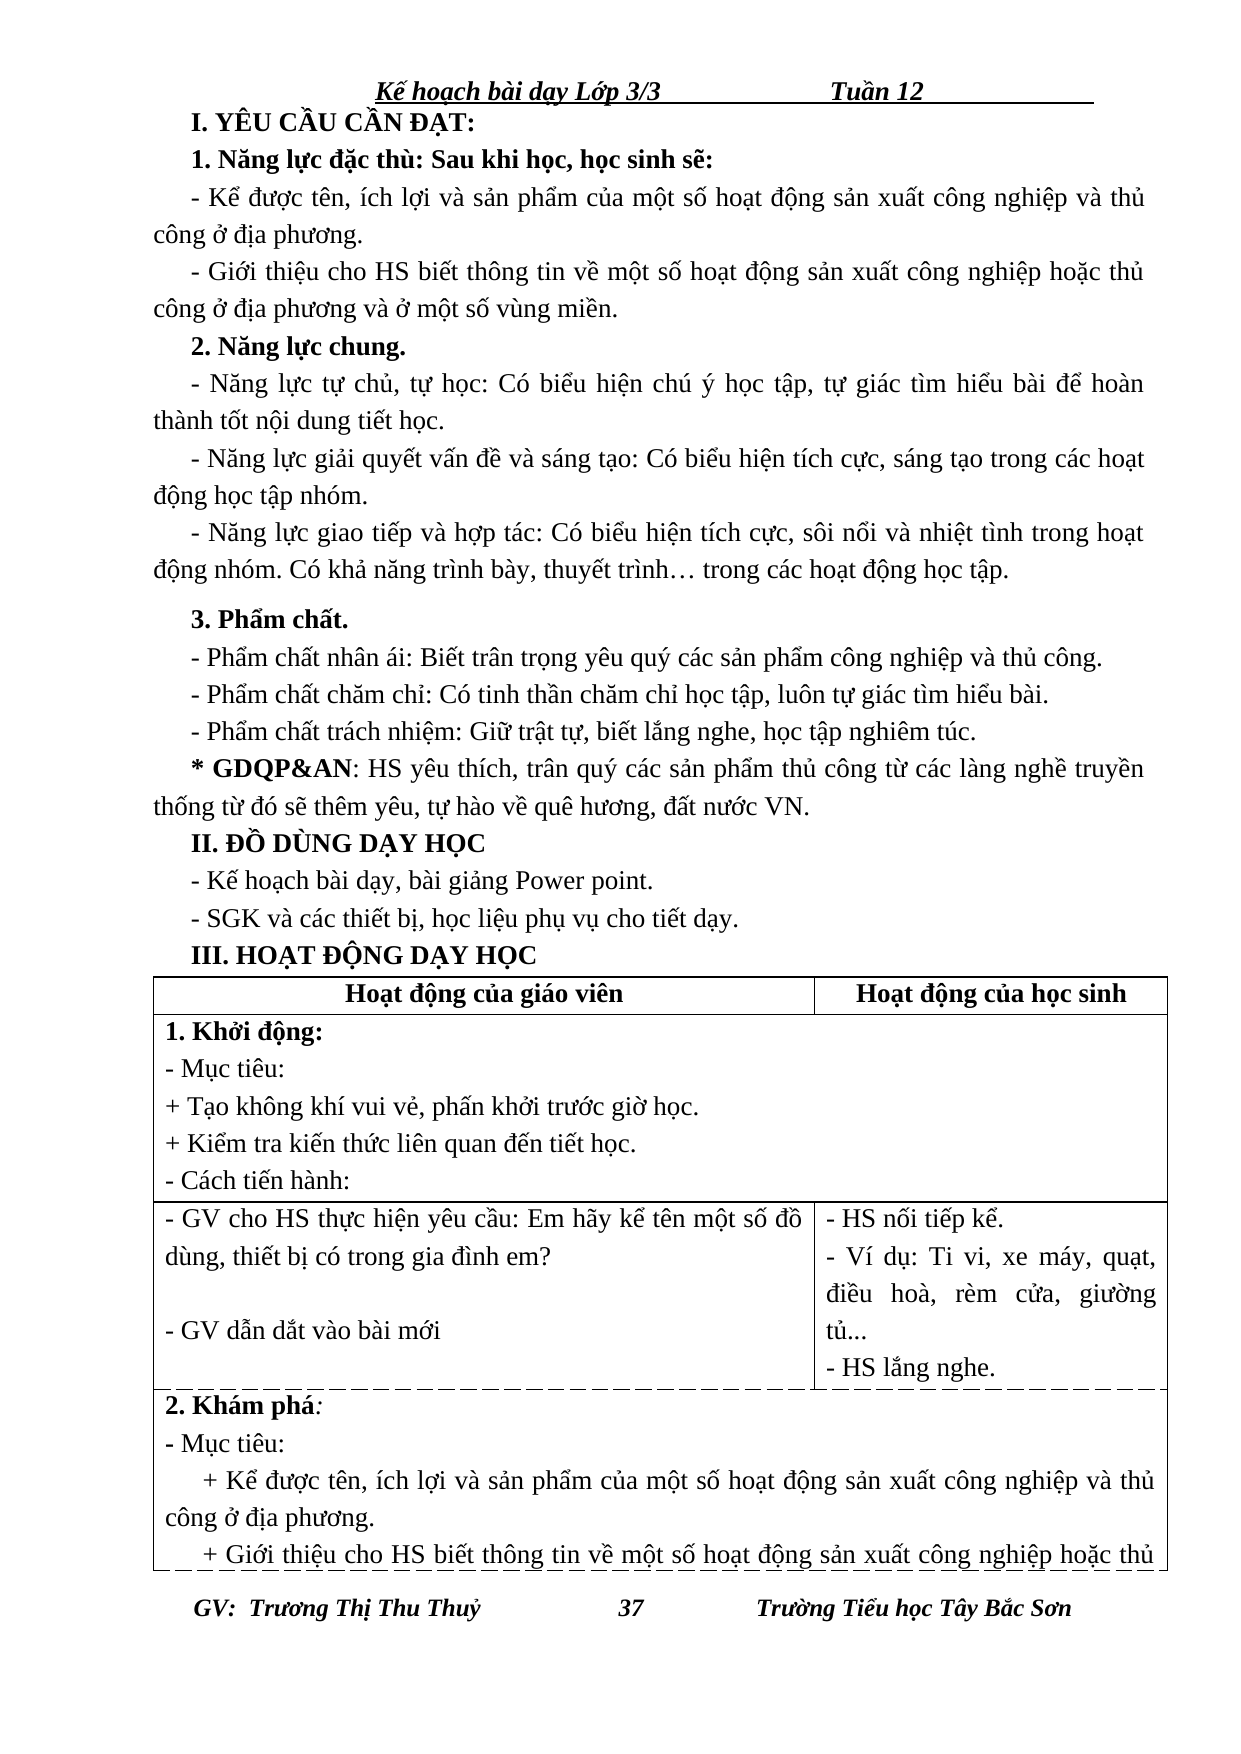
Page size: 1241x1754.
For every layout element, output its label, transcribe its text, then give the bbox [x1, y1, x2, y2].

text * GDQP&AN: HS yêu thích, trân quý các sản phẩm thủ công từ các làng nghề truyền thống từ đó sẽ thêm yêu, tự hào về quê hương, đất nước VN. [153, 753, 1146, 821]
text - Năng lực giao tiếp và hợp tác: Có biểu hiện tích cực, sôi nổi và nhiệt tình trong hoạt động nhóm. Có khả năng trình bày, thuyết trình… trong các hoạt động học tập. [153, 516, 1146, 585]
text - Phẩm chất nhân ái: Biết trân trọng yêu quý các sản phẩm công nghiệp và thủ công. [153, 641, 1146, 672]
text - Kể được tên, ích lợi và sản phẩm của một số hoạt động sản xuất công nghiệp và thủ công ở địa phương. [153, 181, 1146, 249]
table_cell - HS nối tiếp kể. - Ví dụ: Ti vi, xe máy, quạt, điều hoà, rèm cửa, giường tủ... - HS lắng nghe. [815, 1203, 1167, 1388]
text - Năng lực tự chủ, tự học: Có biểu hiện chú ý học tập, tự giác tìm hiểu bài để hoàn thành tốt nội dung tiết học. [153, 367, 1146, 436]
text - Giới thiệu cho HS biết thông tin về một số hoạt động sản xuất công nghiệp hoặc thủ công ở địa phương và ở một số vùng miền. [153, 255, 1146, 324]
table_cell 1. Khởi động: - Mục tiêu: + Tạo không khí vui vẻ, phấn khởi trước giờ học. + Kiểm tra kiến thức liên quan đến tiết học. - Cách tiến hành: [154, 1015, 1167, 1201]
text - Năng lực giải quyết vấn đề và sáng tạo: Có biểu hiện tích cực, sáng tạo trong các hoạt động học tập nhóm. [153, 442, 1146, 510]
text III. HOẠT ĐỘNG DẠY HỌC [153, 939, 1146, 970]
text 1. Năng lực đặc thù: Sau khi học, học sinh sẽ: [153, 143, 1146, 174]
text - SGK và các thiết bị, học liệu phụ vụ cho tiết dạy. [153, 902, 1146, 933]
text - Phẩm chất chăm chỉ: Có tinh thần chăm chỉ học tập, luôn tự giác tìm hiểu bài. [153, 678, 1146, 709]
text - Phẩm chất trách nhiệm: Giữ trật tự, biết lắng nghe, học tập nghiêm túc. [153, 715, 1146, 746]
table_header Hoạt động của giáo viên [154, 978, 814, 1014]
text 3. Phẩm chất. [153, 603, 1146, 634]
text II. ĐỒ DÙNG DẠY HỌC [153, 827, 1146, 858]
table_cell - GV cho HS thực hiện yêu cầu: Em hãy kể tên một số đồ dùng, thiết bị có trong gia đình em? - GV dẫn dắt vào bài mới [154, 1203, 814, 1388]
text 2. Năng lực chung. [153, 330, 1146, 361]
table_header Hoạt động của học sinh [815, 978, 1167, 1014]
text I. YÊU CẦU CẦN ĐẠT: [153, 106, 1146, 137]
text - Kế hoạch bài dạy, bài giảng Power point. [153, 864, 1146, 896]
